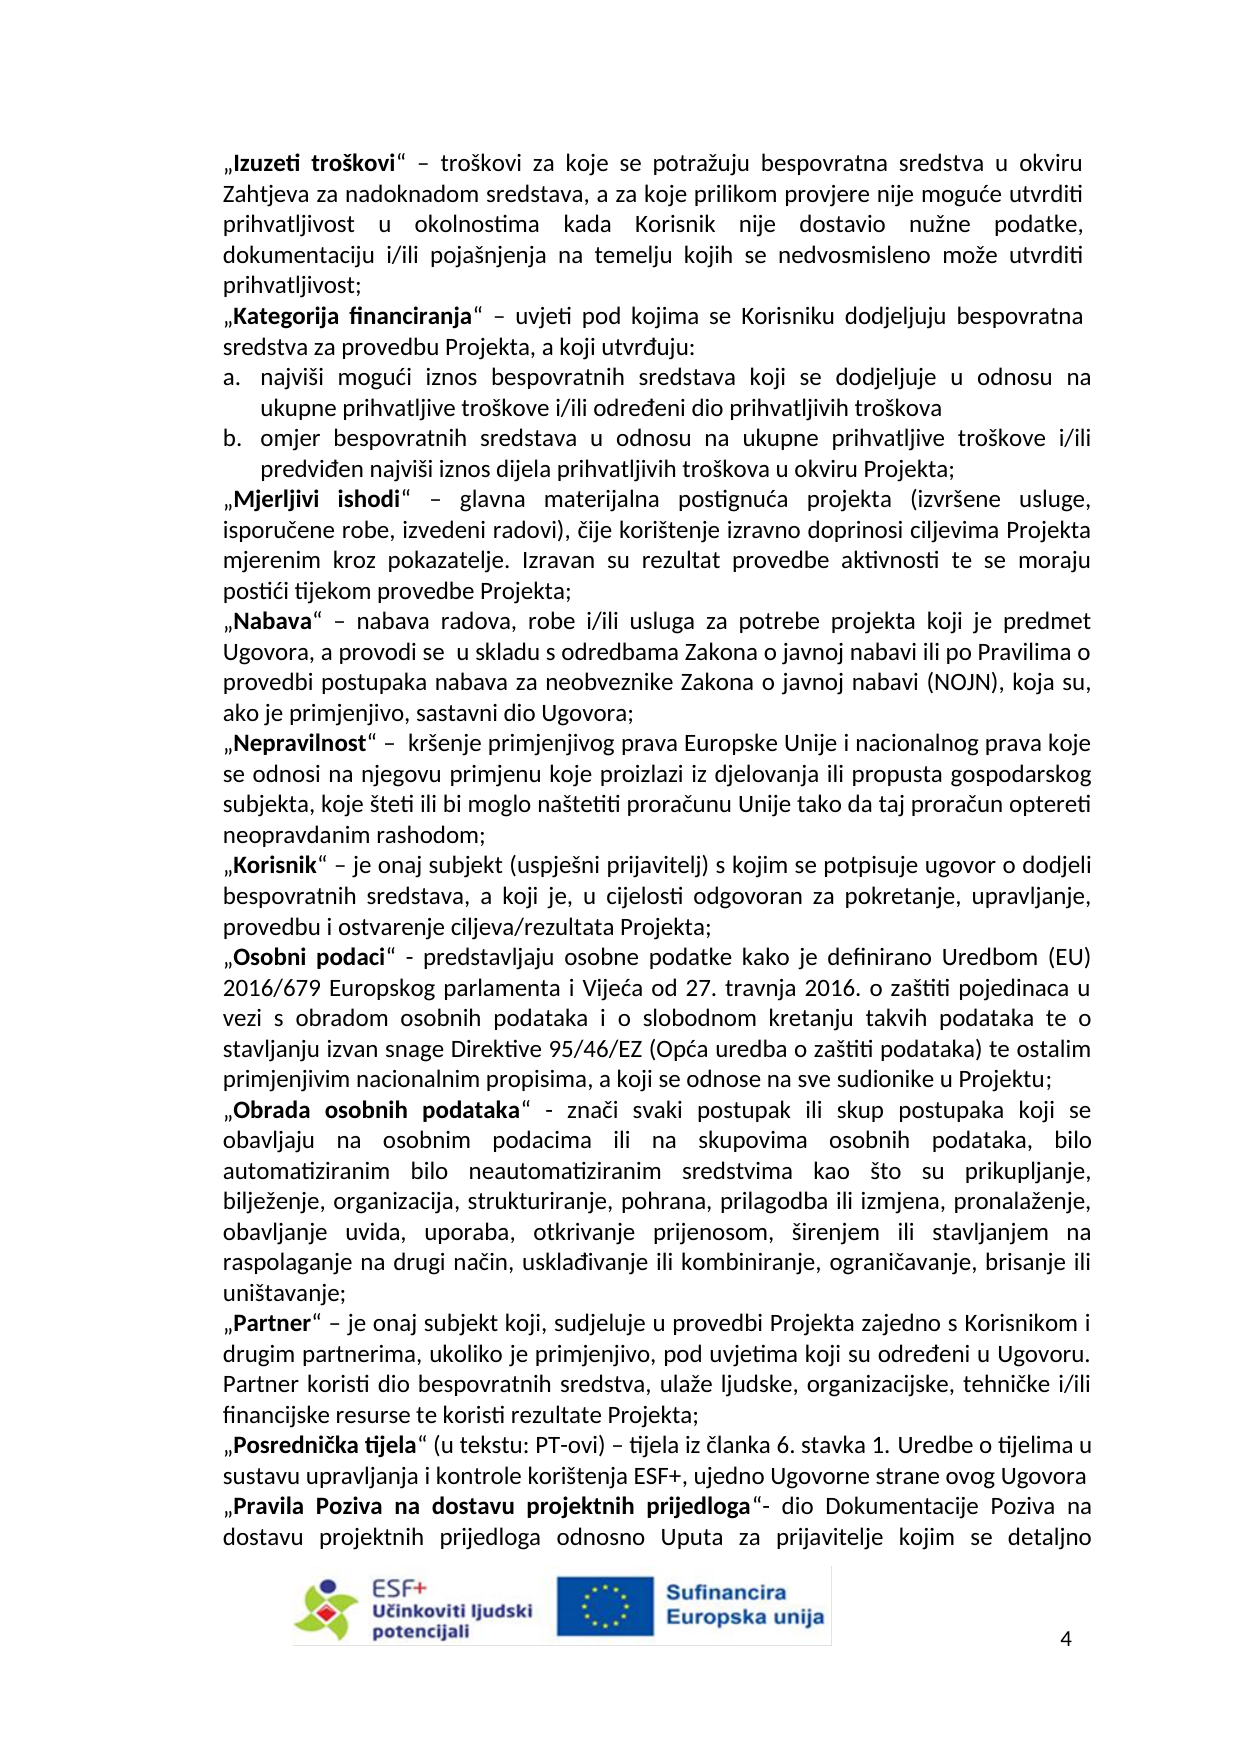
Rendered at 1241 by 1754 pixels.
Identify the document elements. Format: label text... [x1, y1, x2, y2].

text „Nepravilnost“ – kršenje primjenjivog prava Europske Unije i nacionalnog prava koje se odnosi na njegovu primjenu koje proizlazi iz djelovanja ili propusta gospodarskog subjekta, koje šteti ili bi moglo naštetiti proračunu Unije tako da taj proračun optereti neopravdanim rashodom; [223, 727, 1093, 849]
text „Nabava“ – nabava radova, robe i/ili usluga za potrebe projekta koji je predmet Ugovora, a provodi se u skladu s odredbama Zakona o javnoj nabavi ili po Pravilima o provedbi postupaka nabava za neobveznike Zakona o javnoj nabavi (NOJN), koja su, ako je primjenjivo, sastavni dio Ugovora; [223, 605, 1093, 727]
text „Partner“ – je onaj subjekt koji, sudjeluje u provedbi Projekta zajedno s Korisnikom i drugim partnerima, ukoliko je primjenjivo, pod uvjetima koji su određeni u Ugovoru. Partner koristi dio bespovratnih sredstva, ulaže ljudske, organizacijske, tehničke i/ili financijske resurse te koristi rezultate Projekta; [223, 1307, 1093, 1429]
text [223, 1491, 1093, 1552]
text „Mjerljivi ishodi“ – glavna materijalna postignuća projekta (izvršene usluge, isporučene robe, izvedeni radovi), čije korištenje izravno doprinosi ciljevima Projekta mjerenim kroz pokazatelje. Izravan su rezultat provedbe aktivnosti te se moraju postići tijekom provedbe Projekta; [223, 483, 1093, 605]
text „Izuzeti troškovi“ – troškovi za koje se potražuju bespovratna sredstva u okviru Zahtjeva za nadoknadom sredstava, a za koje prilikom provjere nije moguće utvrditi prihvatljivost u okolnostima kada Korisnik nije dostavio nužne podatke, dokumentaciju i/ili pojašnjenja na temelju kojih se nedvosmisleno može utvrditi prihvatljivost; [223, 148, 1084, 300]
list najviši mogući iznos bespovratnih sredstava koji se dodjeljuje u odnosu na ukupne prihvatljive troškove i/ili određeni dio prihvatljivih troškova [223, 361, 1093, 422]
text „Posrednička tijela“ (u tekstu: PT-ovi) – tijela iz članka 6. stavka 1. Uredbe o tijelima u sustavu upravljanja i kontrole korištenja ESF+, ujedno Ugovorne strane ovog Ugovora [223, 1429, 1093, 1491]
text „Kategorija financiranja“ – uvjeti pod kojima se Korisniku dodjeljuju bespovratna sredstva za provedbu Projekta, a koji utvrđuju: [223, 300, 1084, 361]
text „Osobni podaci“ - predstavljaju osobne podatke kako je definirano Uredbom (EU) 2016/679 Europskog parlamenta i Vijeća od 27. travnja 2016. o zaštiti pojedinaca u vezi s obradom osobnih podataka i o slobodnom kretanju takvih podataka te o stavljanju izvan snage Direktive 95/46/EZ (Opća uredba o zaštiti podataka) te ostalim primjenjivim nacionalnim propisima, a koji se odnose na sve sudionike u Projektu; [223, 941, 1093, 1094]
list omjer bespovratnih sredstava u odnosu na ukupne prihvatljive troškove i/ili predviđen najviši iznos dijela prihvatljivih troškova u okviru Projekta; [223, 422, 1093, 483]
text „Obrada osobnih podataka“ - znači svaki postupak ili skup postupaka koji se obavljaju na osobnim podacima ili na skupovima osobnih podataka, bilo automatiziranim bilo neautomatiziranim sredstvima kao što su prikupljanje, bilježenje, organizacija, strukturiranje, pohrana, prilagodba ili izmjena, pronalaženje, obavljanje uvida, uporaba, otkrivanje prijenosom, širenjem ili stavljanjem na raspolaganje na drugi način, usklađivanje ili kombiniranje, ograničavanje, brisanje ili uništavanje; [223, 1094, 1093, 1307]
text „Korisnik“ – je onaj subjekt (uspješni prijavitelj) s kojim se potpisuje ugovor o dodjeli bespovratnih sredstava, a koji je, u cijelosti odgovoran za pokretanje, upravljanje, provedbu i ostvarenje ciljeva/rezultata Projekta; [223, 849, 1093, 941]
